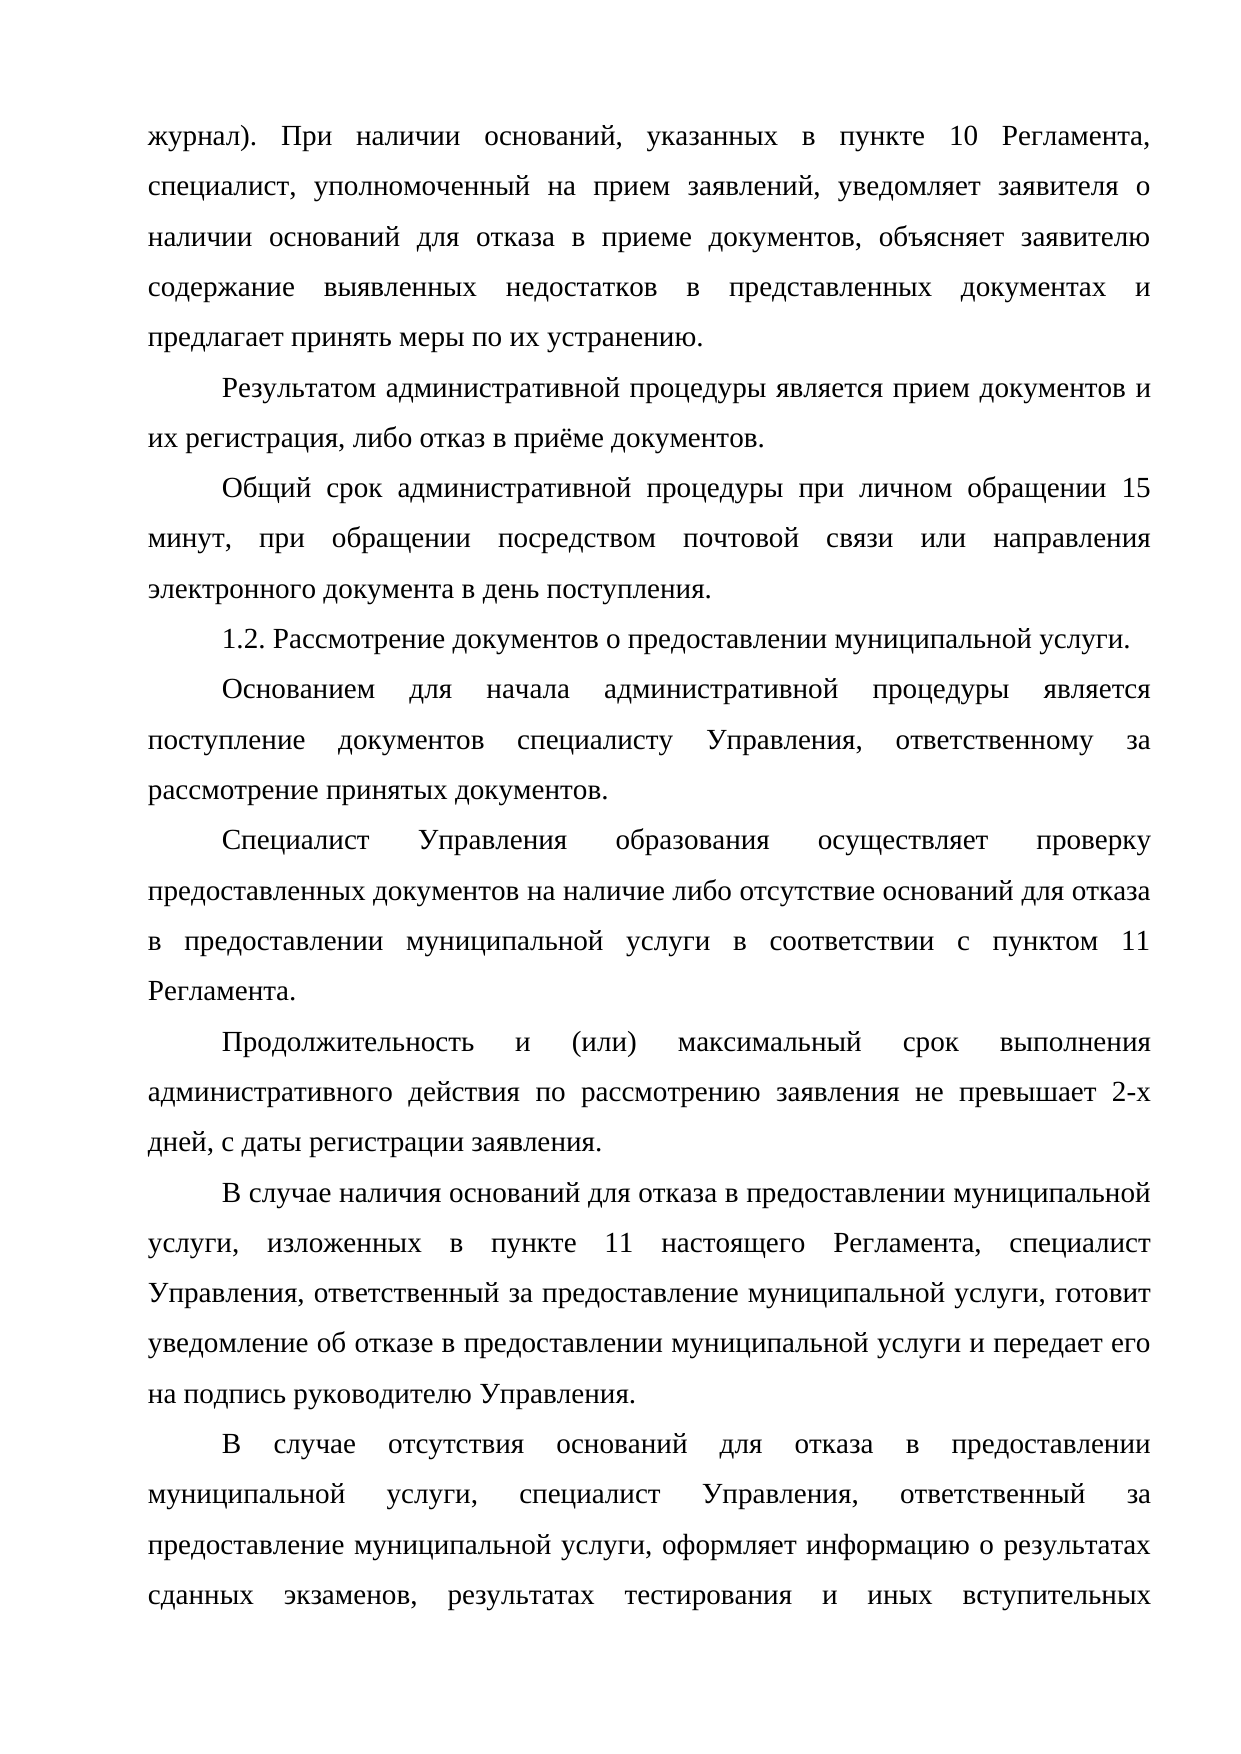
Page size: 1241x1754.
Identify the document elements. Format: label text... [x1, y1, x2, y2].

text Результатом административной процедуры является прием документов и их регистрация, либо отказ в приёме документов. [148, 370, 1152, 453]
text Основанием для начала административной процедуры является поступление документов специалисту Управления, ответственному за рассмотрение принятых документов. [148, 672, 1152, 806]
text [148, 1426, 1152, 1611]
text Специалист Управления образования осуществляет проверку предоставленных документов на наличие либо отсутствие оснований для отказа в предоставлении муниципальной услуги в соответствии с пунктом 11 Регламента. [148, 822, 1152, 1007]
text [148, 118, 1152, 353]
text В случае наличия оснований для отказа в предоставлении муниципальной услуги, изложенных в пункте 11 настоящего Регламента, специалист Управления, ответственный за предоставление муниципальной услуги, готовит уведомление об отказе в предоставлении муниципальной услуги и передает его на подпись руководителю Управления. [148, 1175, 1152, 1409]
text 1.2. Рассмотрение документов о предоставлении муниципальной услуги. [148, 621, 1152, 655]
text Продолжительность и (или) максимальный срок выполнения административного действия по рассмотрению заявления не превышает 2-х дней, с даты регистрации заявления. [148, 1024, 1152, 1158]
text Общий срок административной процедуры при личном обращении 15 минут, при обращении посредством почтовой связи или направления электронного документа в день поступления. [148, 470, 1152, 604]
